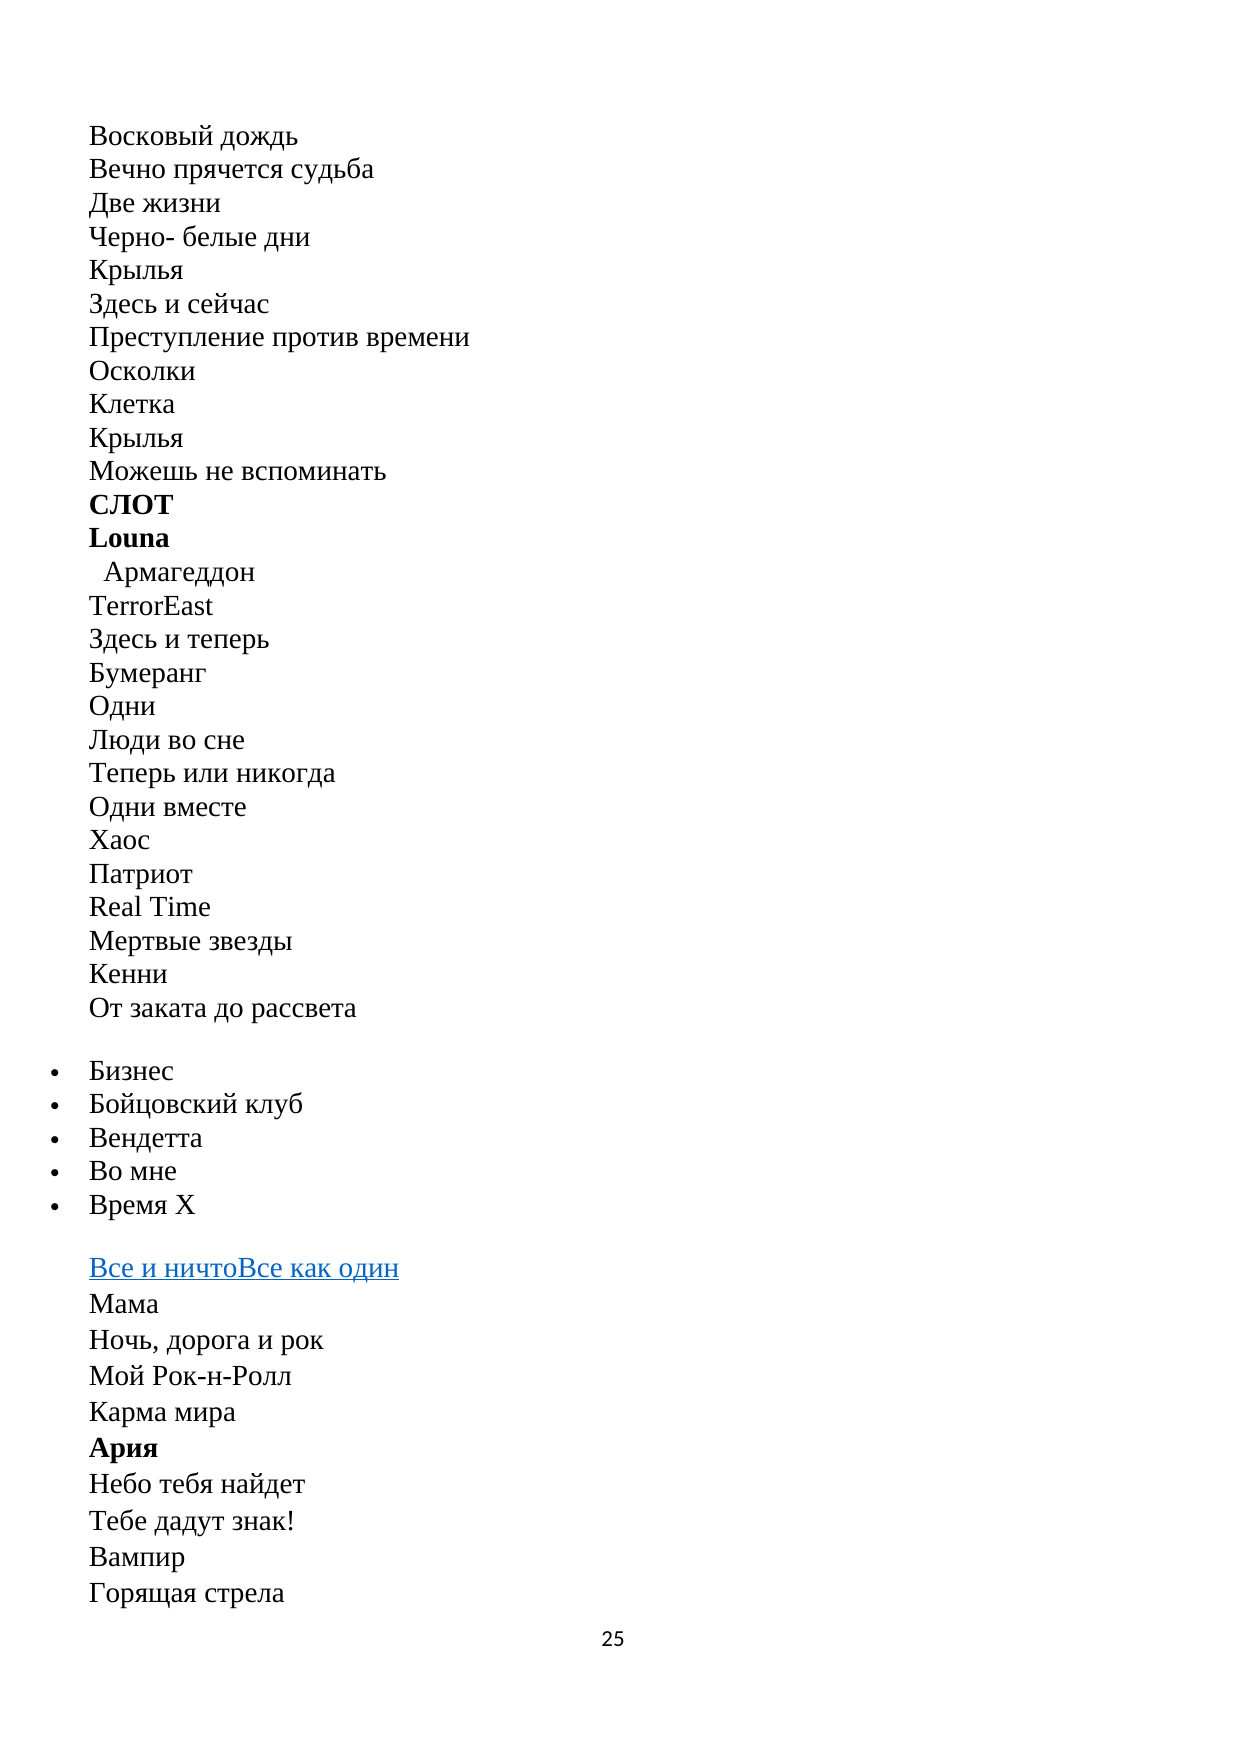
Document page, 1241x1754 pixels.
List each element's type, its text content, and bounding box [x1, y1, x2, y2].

list Время Х [51, 1187, 1137, 1221]
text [88, 118, 1137, 1024]
list Бизнес [51, 1053, 1137, 1086]
list Бойцовский клуб [51, 1086, 1137, 1120]
list Вендетта [51, 1120, 1137, 1153]
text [88, 1250, 1137, 1609]
list Во мне [51, 1153, 1137, 1187]
